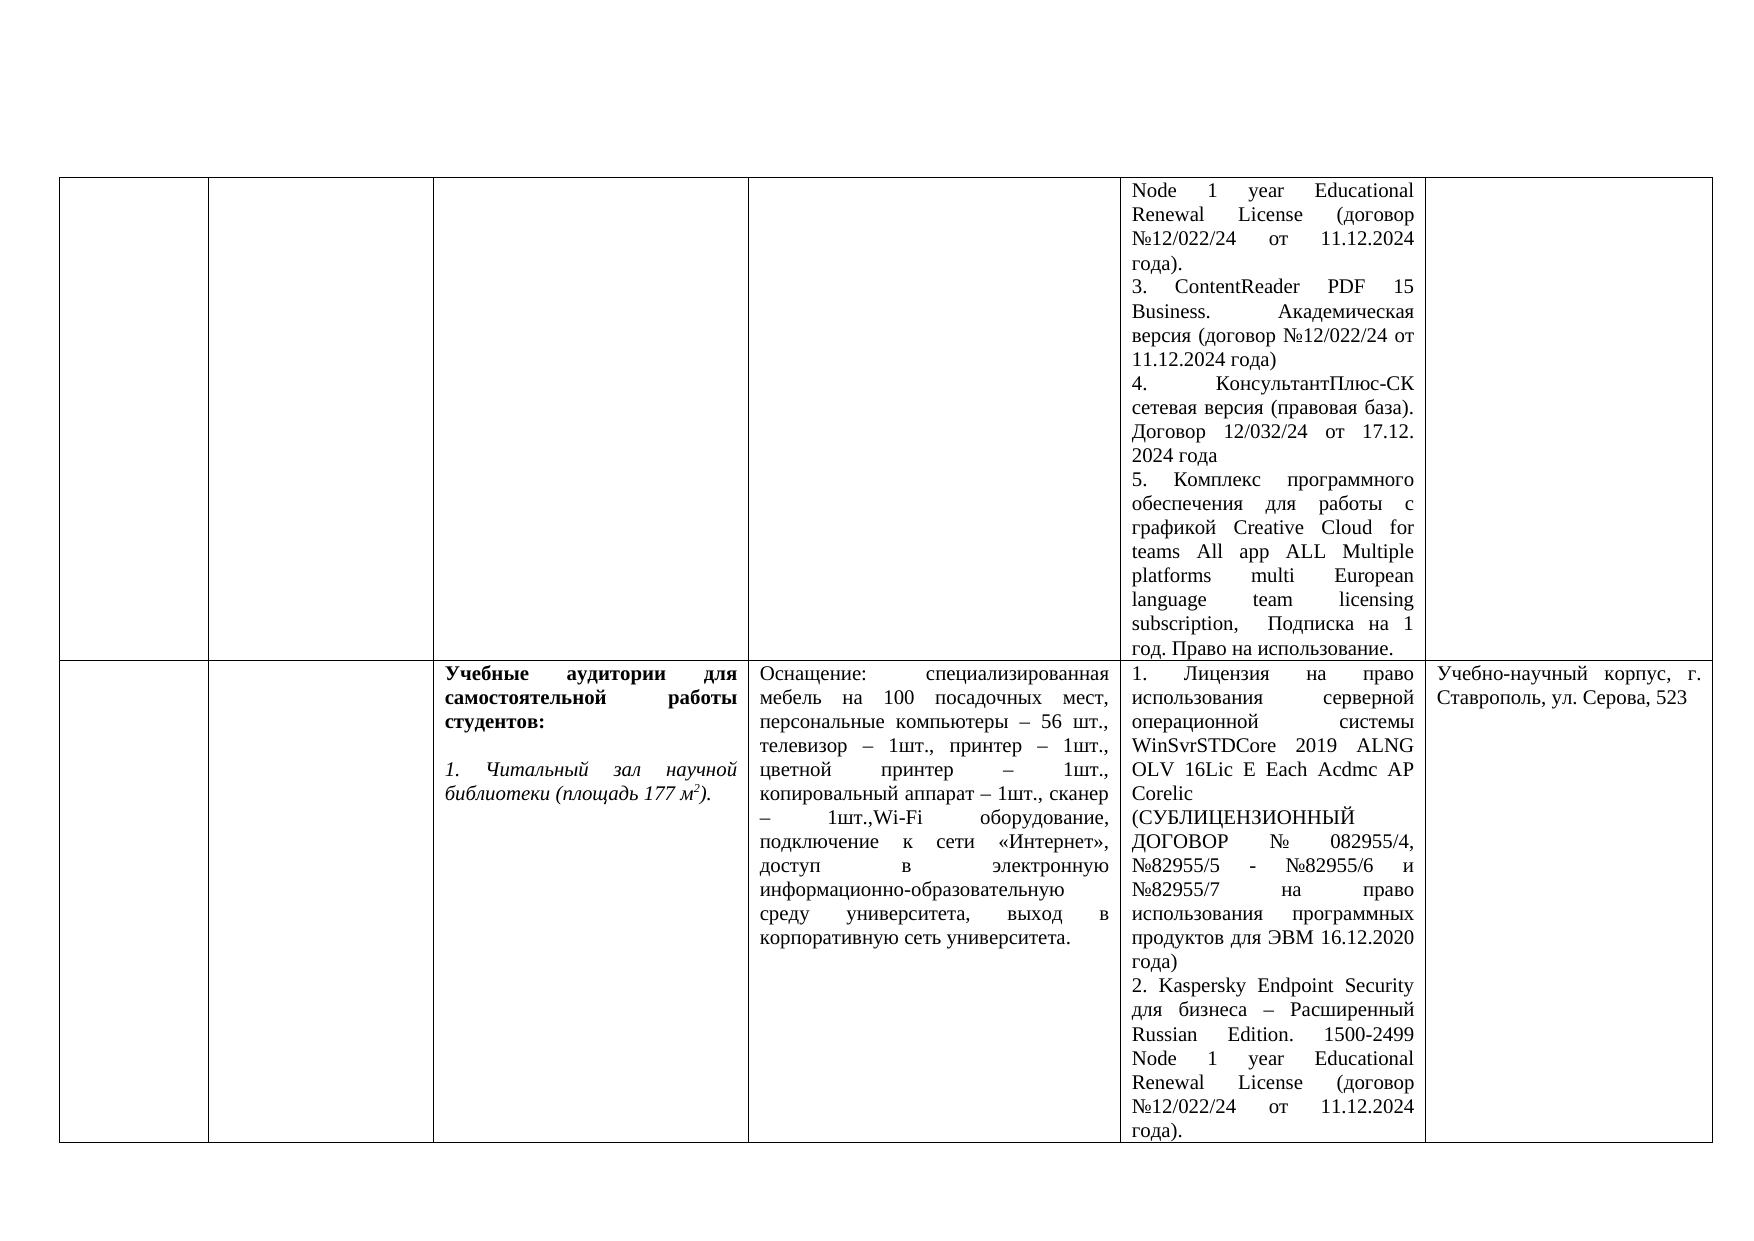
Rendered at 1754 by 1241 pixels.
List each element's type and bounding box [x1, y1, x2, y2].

table_cell [434, 661, 748, 1142]
table_cell [209, 661, 433, 1142]
table_cell [60, 661, 208, 1142]
table_cell [749, 661, 1120, 1142]
table_cell [1121, 661, 1425, 1142]
table_cell [1121, 178, 1425, 659]
table_cell [209, 178, 433, 659]
table_cell [1426, 661, 1712, 1142]
table_cell [1426, 178, 1712, 659]
table_cell [434, 178, 748, 659]
table_cell [60, 178, 208, 659]
table_cell [749, 178, 1120, 659]
